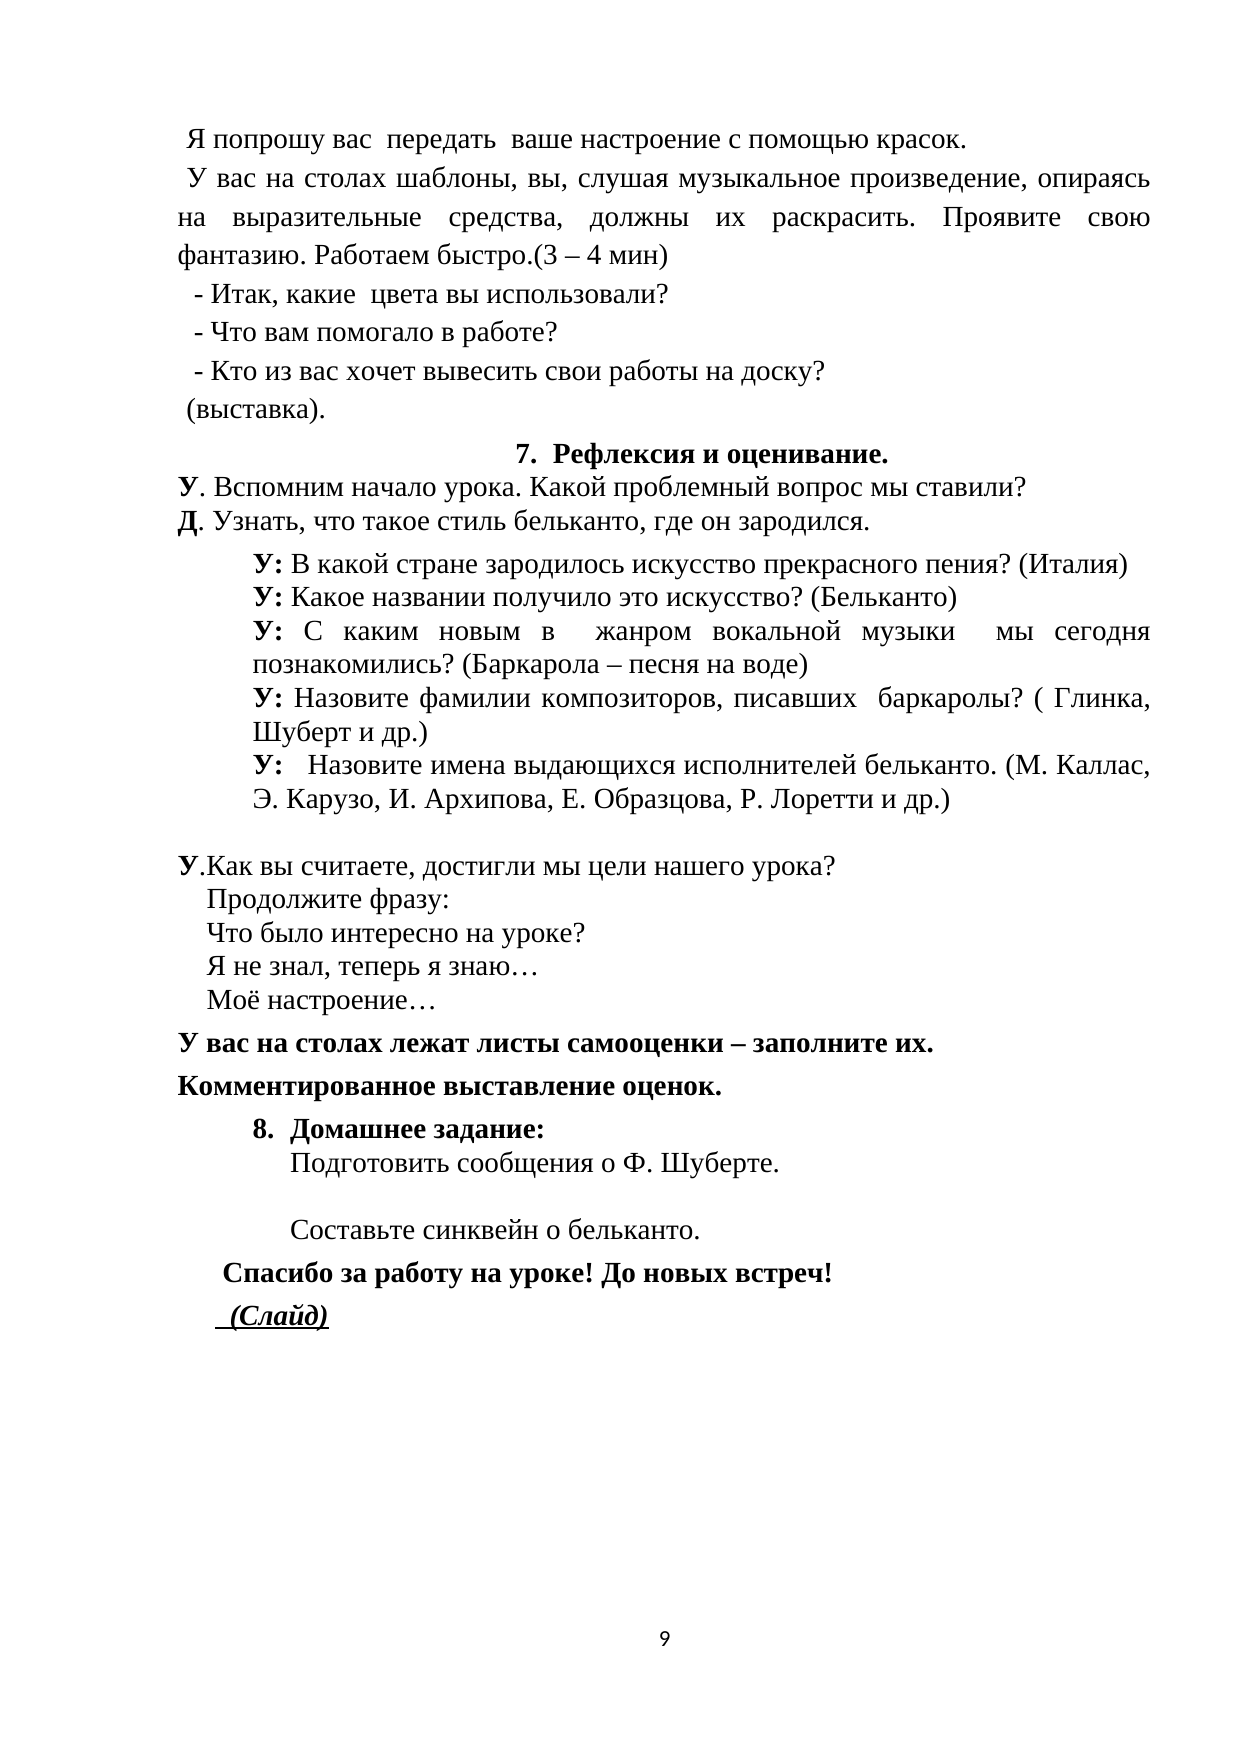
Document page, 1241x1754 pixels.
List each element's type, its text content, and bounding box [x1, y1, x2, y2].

list У: Какое названии получило это искусство? (Бельканто) [252, 579, 1152, 613]
text Спасибо за работу на уроке! До новых встреч! [215, 1255, 1152, 1288]
text - Кто из вас хочет вывесить свои работы на доску? [177, 349, 1152, 388]
list У: В какой стране зародилось искусство прекрасного пения? (Италия) [252, 546, 1152, 579]
text Д. Узнать, что такое стиль бельканто, где он зародился. [177, 503, 1152, 537]
text У. Вспомним начало урока. Какой проблемный вопрос мы ставили? [177, 469, 1152, 503]
text Комментированное выставление оценок. [177, 1068, 1152, 1102]
list Составьте синквейн о бельканто. [290, 1212, 1152, 1245]
list Рефлексия и оценивание. [252, 436, 1152, 469]
list У: Назовите имена выдающихся исполнителей бельканто. (М. Каллас, Э. Карузо, И. Архипова, Е. Образцова, Р. Лоретти и др.) [252, 747, 1152, 814]
text (выставка). [177, 388, 1152, 426]
text (Слайд) [215, 1298, 1152, 1331]
text Что было интересно на уроке? [177, 915, 1152, 948]
text - Что вам помогало в работе? [177, 311, 1152, 349]
text Продолжите фразу: [177, 881, 1152, 915]
list У: С каким новым в жанром вокальной музыки мы сегодня познакомились? (Баркарола – песня на воде) [252, 613, 1152, 680]
text У вас на столах лежат листы самооценки – заполните их. [177, 1025, 1152, 1059]
list Домашнее задание: [252, 1111, 1152, 1145]
list У: Назовите фамилии композиторов, писавших баркаролы? ( Глинка, Шуберт и др.) [252, 680, 1152, 747]
text - Итак, какие цвета вы использовали? [177, 272, 1152, 311]
text Моё настроение… [177, 982, 1152, 1016]
text У вас на столах шаблоны, вы, слушая музыкальное произведение, опираясь на выразительные средства, должны их раскрасить. Проявите свою фантазию. Работаем быстро.(3 – 4 мин) [177, 157, 1152, 272]
text Я не знал, теперь я знаю… [177, 948, 1152, 982]
text У.Как вы считаете, достигли мы цели нашего урока? [177, 848, 1152, 881]
text Я попрошу вас передать ваше настроение с помощью красок. [177, 118, 1152, 157]
list Подготовить сообщения о Ф. Шуберте. [290, 1145, 1152, 1178]
